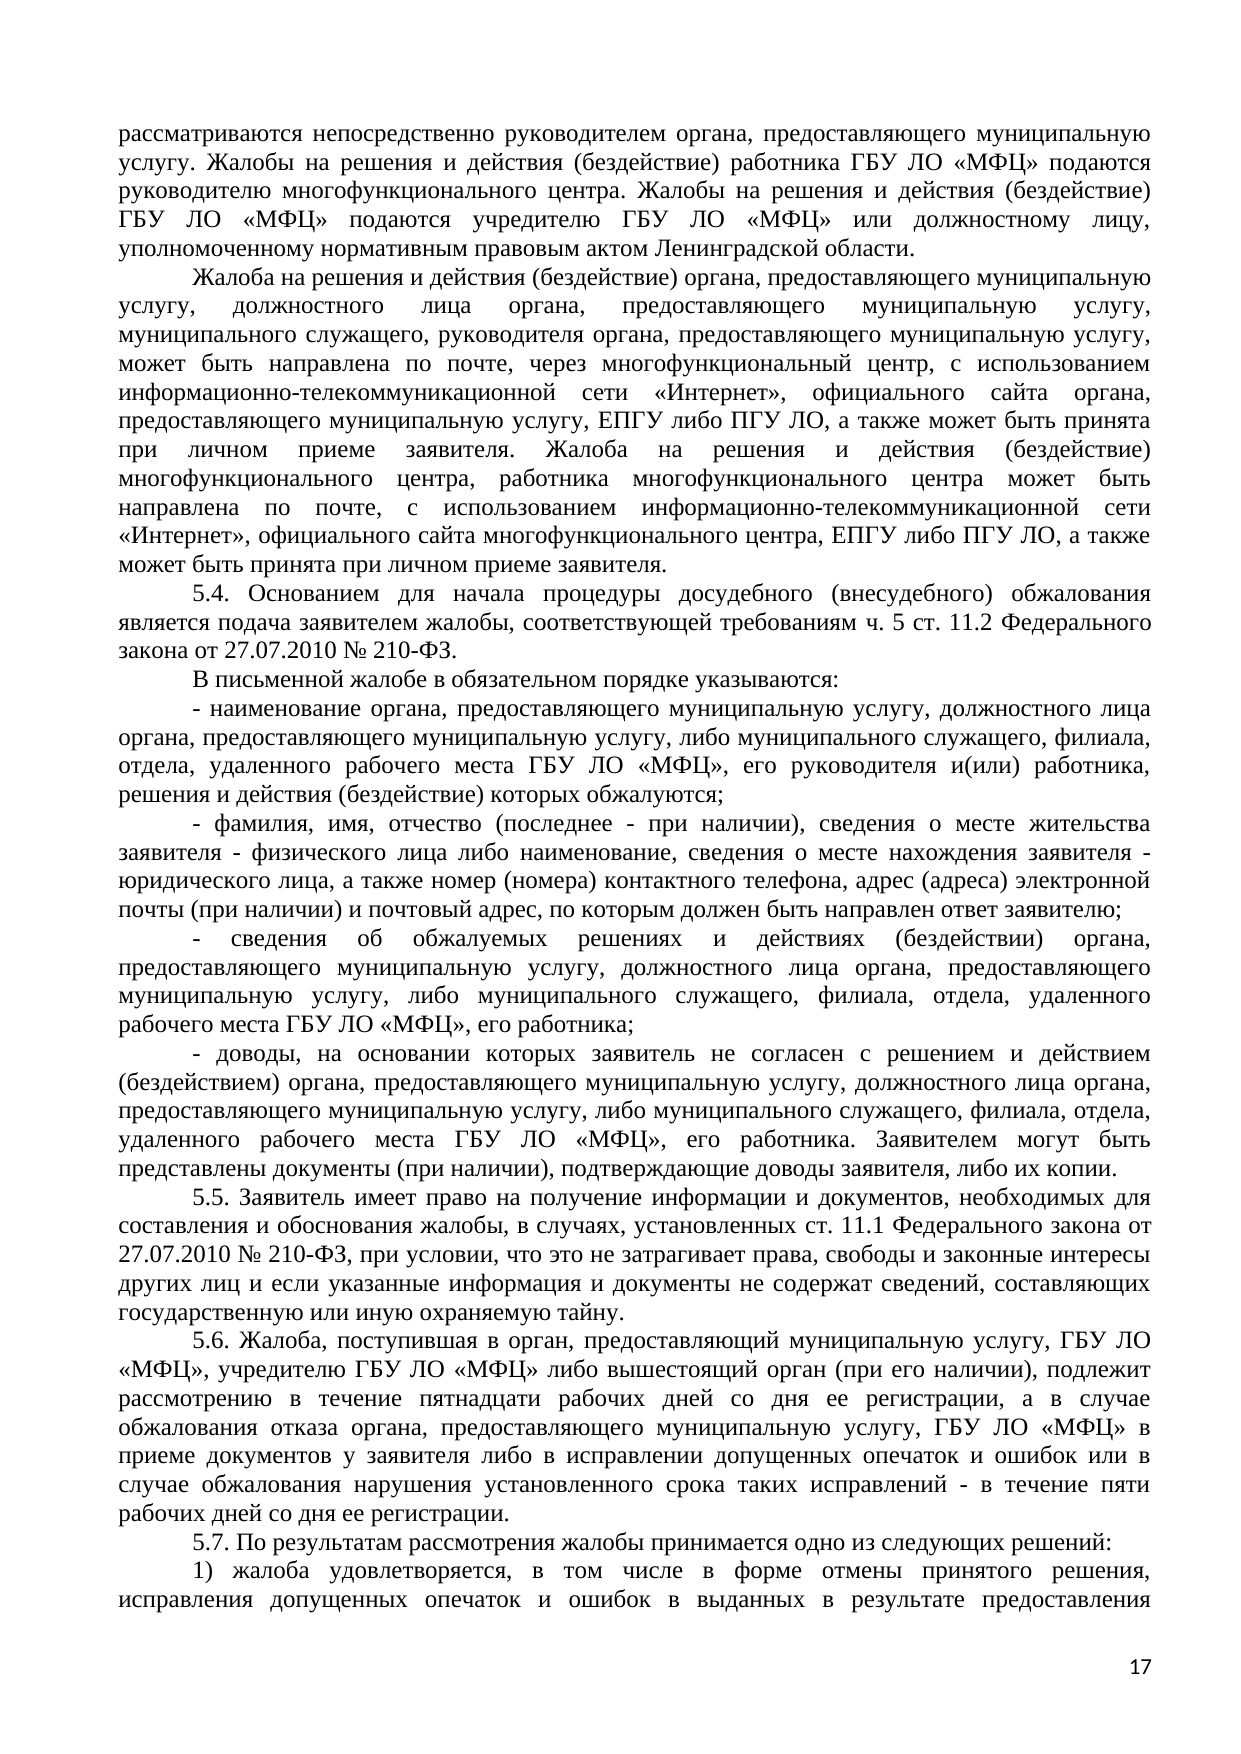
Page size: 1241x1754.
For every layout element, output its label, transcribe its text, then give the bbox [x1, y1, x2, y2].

text - фамилия, имя, отчество (последнее - при наличии), сведения о месте жительства заявителя - физического лица либо наименование, сведения о месте нахождения заявителя - юридического лица, а также номер (номера) контактного телефона, адрес (адреса) электронной почты (при наличии) и почтовый адрес, по которым должен быть направлен ответ заявителю; [118, 808, 1152, 923]
text - доводы, на основании которых заявитель не согласен с решением и действием (бездействием) органа, предоставляющего муниципальную услугу, должностного лица органа, предоставляющего муниципальную услугу, либо муниципального служащего, филиала, отдела, удаленного рабочего места ГБУ ЛО «МФЦ», его работника. Заявителем могут быть представлены документы (при наличии), подтверждающие доводы заявителя, либо их копии. [118, 1038, 1152, 1182]
text Жалоба на решения и действия (бездействие) органа, предоставляющего муниципальную услугу, должностного лица органа, предоставляющего муниципальную услугу, муниципального служащего, руководителя органа, предоставляющего муниципальную услугу, может быть направлена по почте, через многофункциональный центр, с использованием информационно-телекоммуникационной сети «Интернет», официального сайта органа, предоставляющего муниципальную услугу, ЕПГУ либо ПГУ ЛО, а также может быть принята при личном приеме заявителя. Жалоба на решения и действия (бездействие) многофункционального центра, работника многофункционального центра может быть направлена по почте, с использованием информационно-телекоммуникационной сети «Интернет», официального сайта многофункционального центра, ЕПГУ либо ПГУ ЛО, а также может быть принята при личном приеме заявителя. [118, 262, 1152, 578]
text 5.4. Основанием для начала процедуры досудебного (внесудебного) обжалования является подача заявителем жалобы, соответствующей требованиям ч. 5 ст. 11.2 Федерального закона от 27.07.2010 № 210-ФЗ. [118, 578, 1152, 664]
text В письменной жалобе в обязательном порядке указываются: [118, 664, 1152, 693]
text - наименование органа, предоставляющего муниципальную услугу, должностного лица органа, предоставляющего муниципальную услугу, либо муниципального служащего, филиала, отдела, удаленного рабочего места ГБУ ЛО «МФЦ», его руководителя и(или) работника, решения и действия (бездействие) которых обжалуются; [118, 693, 1152, 808]
text - сведения об обжалуемых решениях и действиях (бездействии) органа, предоставляющего муниципальную услугу, должностного лица органа, предоставляющего муниципальную услугу, либо муниципального служащего, филиала, отдела, удаленного рабочего места ГБУ ЛО «МФЦ», его работника; [118, 923, 1152, 1038]
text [118, 1556, 1152, 1613]
text 5.5. Заявитель имеет право на получение информации и документов, необходимых для составления и обоснования жалобы, в случаях, установленных ст. 11.1 Федерального закона от 27.07.2010 № 210-ФЗ, при условии, что это не затрагивает права, свободы и законные интересы других лиц и если указанные информация и документы не содержат сведений, составляющих государственную или иную охраняемую тайну. [118, 1182, 1152, 1326]
text 5.6. Жалоба, поступившая в орган, предоставляющий муниципальную услугу, ГБУ ЛО «МФЦ», учредителю ГБУ ЛО «МФЦ» либо вышестоящий орган (при его наличии), подлежит рассмотрению в течение пятнадцати рабочих дней со дня ее регистрации, а в случае обжалования отказа органа, предоставляющего муниципальную услугу, ГБУ ЛО «МФЦ» в приеме документов у заявителя либо в исправлении допущенных опечаток и ошибок или в случае обжалования нарушения установленного срока таких исправлений - в течение пяти рабочих дней со дня ее регистрации. [118, 1326, 1152, 1527]
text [118, 118, 1152, 262]
text 5.7. По результатам рассмотрения жалобы принимается одно из следующих решений: [118, 1527, 1152, 1556]
